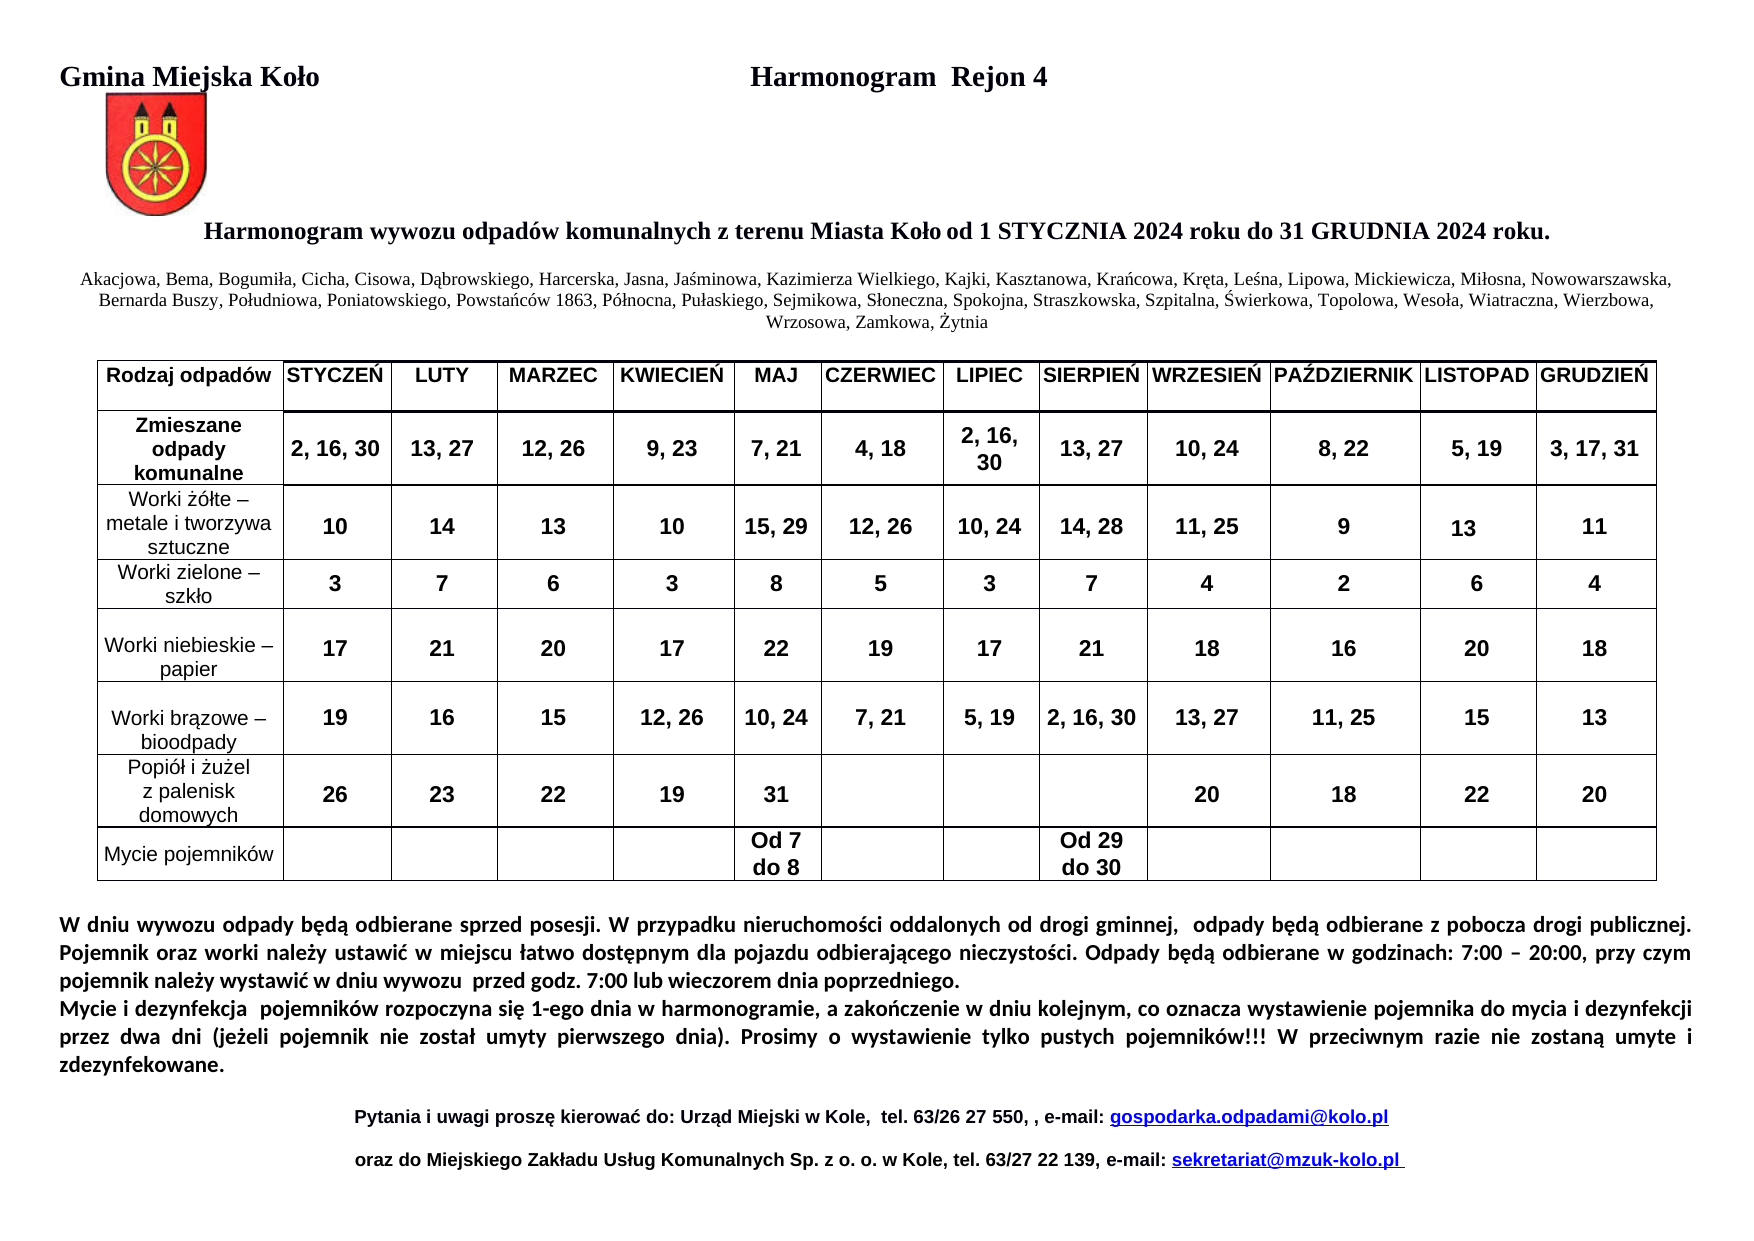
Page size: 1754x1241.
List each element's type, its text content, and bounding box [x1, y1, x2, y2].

table_cell 3, 17, 31 [1537, 413, 1656, 484]
table_cell [284, 828, 391, 880]
table_cell [822, 755, 943, 826]
table_cell 13 [1421, 486, 1536, 559]
table_cell [614, 828, 734, 880]
table_cell 20 [1537, 755, 1656, 826]
table_cell 23 [392, 755, 497, 826]
table_cell 4 [1537, 560, 1656, 608]
table_cell 5, 19 [944, 682, 1039, 753]
table_cell 11 [1537, 486, 1656, 559]
table_cell 14, 28 [1040, 486, 1147, 559]
table_header MAJ [735, 363, 821, 410]
table_cell 19 [284, 682, 391, 753]
table_cell 2, 16, 30 [1040, 682, 1147, 753]
table_cell [1421, 828, 1536, 880]
table_cell 16 [1271, 609, 1420, 681]
table_cell 5, 19 [1421, 413, 1536, 484]
table_header PAŹDZIERNIK [1271, 363, 1420, 410]
text Akacjowa, Bema, Bogumiła, Cicha, Cisowa, Dąbrowskiego, Harcerska, Jasna, Jaśminowa, Kazimierza Wielkiego, Kajki, Kasztanowa, Krańcowa, Kręta, Leśna, Lipowa, Mickiewicza, Miłosna, Nowowarszawska, Bernarda Buszy, Południowa, Poniatowskiego, Powstańców 1863, Północna, Pułaskiego, Sejmikowa, Słoneczna, Spokojna, Straszkowska, Szpitalna, Świerkowa, Topolowa, Wesoła, Wiatraczna, Wierzbowa, Wrzosowa, Zamkowa, Żytnia [59, 268, 1695, 332]
table_cell 22 [498, 755, 613, 826]
table_cell 9 [1271, 486, 1420, 559]
table_cell [944, 828, 1039, 880]
table_cell 2, 16, 30 [944, 413, 1039, 484]
table_cell Popiół i żużel z palenisk domowych [98, 755, 283, 826]
table_cell 17 [284, 609, 391, 681]
table_cell 3 [614, 560, 734, 608]
table_cell 10, 24 [735, 682, 821, 753]
table_cell 10, 24 [944, 486, 1039, 559]
table_cell [392, 828, 497, 880]
table_header CZERWIEC [822, 363, 943, 410]
table_header LIPIEC [944, 363, 1039, 410]
table_cell 9, 23 [614, 413, 734, 484]
table_cell 15 [1421, 682, 1536, 753]
table_cell [1148, 828, 1270, 880]
table_cell 10 [284, 486, 391, 559]
table_cell Od 29 do 30 [1040, 828, 1147, 880]
table_cell 13 [1537, 682, 1656, 753]
table_cell 31 [735, 755, 821, 826]
table_cell 13, 27 [1148, 682, 1270, 753]
table_cell Worki niebieskie – papier [98, 609, 283, 681]
table_cell Od 7 do 8 [735, 828, 821, 880]
table_cell 7 [1040, 560, 1147, 608]
table_cell 14 [392, 486, 497, 559]
table_cell 13 [498, 486, 613, 559]
table_cell [1537, 828, 1656, 880]
table_cell 16 [392, 682, 497, 753]
text Pytania i uwagi proszę kierować do: Urząd Miejski w Kole, tel. 63/26 27 550, , e-mail: gospodarka.odpadami@kolo.pl [280, 1106, 1695, 1128]
table_header LUTY [392, 363, 497, 410]
table_cell 20 [1421, 609, 1536, 681]
table_cell 6 [1421, 560, 1536, 608]
table_cell 7 [392, 560, 497, 608]
table_cell 18 [1537, 609, 1656, 681]
table_cell Worki żółte – metale i tworzywa sztuczne [98, 485, 283, 559]
table_cell Worki zielone – szkło [98, 560, 283, 608]
table_cell 10 [614, 486, 734, 559]
table_header LISTOPAD [1421, 363, 1536, 410]
table_cell 4, 18 [822, 413, 943, 484]
table_cell 21 [392, 609, 497, 681]
table_cell 8, 22 [1271, 413, 1420, 484]
table_cell 17 [614, 609, 734, 681]
text Harmonogram wywozu odpadów komunalnych z terenu Miasta Koło od 1 STYCZNIA 2024 roku do 31 GRUDNIA 2024 roku. [59, 216, 1695, 245]
table_cell 26 [284, 755, 391, 826]
table_cell 6 [498, 560, 613, 608]
text Gmina Miejska Koło Harmonogram Rejon 4 [59, 59, 1695, 93]
table_cell [1271, 828, 1420, 880]
table_cell 4 [1148, 560, 1270, 608]
table_cell 18 [1271, 755, 1420, 826]
table_cell 19 [822, 609, 943, 681]
table_header SIERPIEŃ [1040, 363, 1147, 410]
table_header Rodzaj odpadów [98, 361, 283, 410]
table_header WRZESIEŃ [1148, 363, 1270, 410]
table_header KWIECIEŃ [614, 363, 734, 410]
text W dniu wywozu odpady będą odbierane sprzed posesji. W przypadku nieruchomości oddalonych od drogi gminnej, odpady będą odbierane z pobocza drogi publicznej. Pojemnik oraz worki należy ustawić w miejscu łatwo dostępnym dla pojazdu odbierającego nieczystości. Odpady będą odbierane w godzinach: 7:00 – 20:00, przy czym pojemnik należy wystawić w dniu wywozu przed godz. 7:00 lub wieczorem dnia poprzedniego. [59, 910, 1695, 994]
table_cell [822, 828, 943, 880]
table_cell 11, 25 [1271, 682, 1420, 753]
table_cell 20 [498, 609, 613, 681]
table_cell 2 [1271, 560, 1420, 608]
table_cell 12, 26 [498, 413, 613, 484]
table_cell 22 [735, 609, 821, 681]
table_cell Zmieszane odpady komunalne [98, 411, 283, 484]
table_header MARZEC [498, 363, 613, 410]
picture [105, 92, 208, 216]
table_cell 13, 27 [392, 413, 497, 484]
table_cell 7, 21 [735, 413, 821, 484]
table_cell 3 [284, 560, 391, 608]
table_cell 19 [614, 755, 734, 826]
table_cell [1040, 755, 1147, 826]
table_cell 13, 27 [1040, 413, 1147, 484]
table_cell 2, 16, 30 [284, 413, 391, 484]
table_header STYCZEŃ [284, 363, 391, 410]
text oraz do Miejskiego Zakładu Usług Komunalnych Sp. z o. o. w Kole, tel. 63/27 22 139, e-mail: sekretariat@mzuk-kolo.pl [59, 1148, 1695, 1170]
text Mycie i dezynfekcja pojemników rozpoczyna się 1-ego dnia w harmonogramie, a zakończenie w dniu kolejnym, co oznacza wystawienie pojemnika do mycia i dezynfekcji przez dwa dni (jeżeli pojemnik nie został umyty pierwszego dnia). Prosimy o wystawienie tylko pustych pojemników!!! W przeciwnym razie nie zostaną umyte i zdezynfekowane. [59, 994, 1695, 1078]
table_cell 17 [944, 609, 1039, 681]
table_cell 12, 26 [822, 486, 943, 559]
table_cell Mycie pojemników [98, 828, 283, 880]
table_cell 12, 26 [614, 682, 734, 753]
table_cell 21 [1040, 609, 1147, 681]
table_cell 22 [1421, 755, 1536, 826]
table_cell 20 [1148, 755, 1270, 826]
table_cell 15, 29 [735, 486, 821, 559]
table_cell 10, 24 [1148, 413, 1270, 484]
table_cell 7, 21 [822, 682, 943, 753]
table_cell 5 [822, 560, 943, 608]
table_cell [944, 755, 1039, 826]
table_cell 8 [735, 560, 821, 608]
table_cell 15 [498, 682, 613, 753]
table_cell Worki brązowe – bioodpady [98, 682, 283, 753]
table_header GRUDZIEŃ [1537, 363, 1656, 410]
table_cell 11, 25 [1148, 486, 1270, 559]
table_cell 18 [1148, 609, 1270, 681]
table_cell [498, 828, 613, 880]
table_cell 3 [944, 560, 1039, 608]
